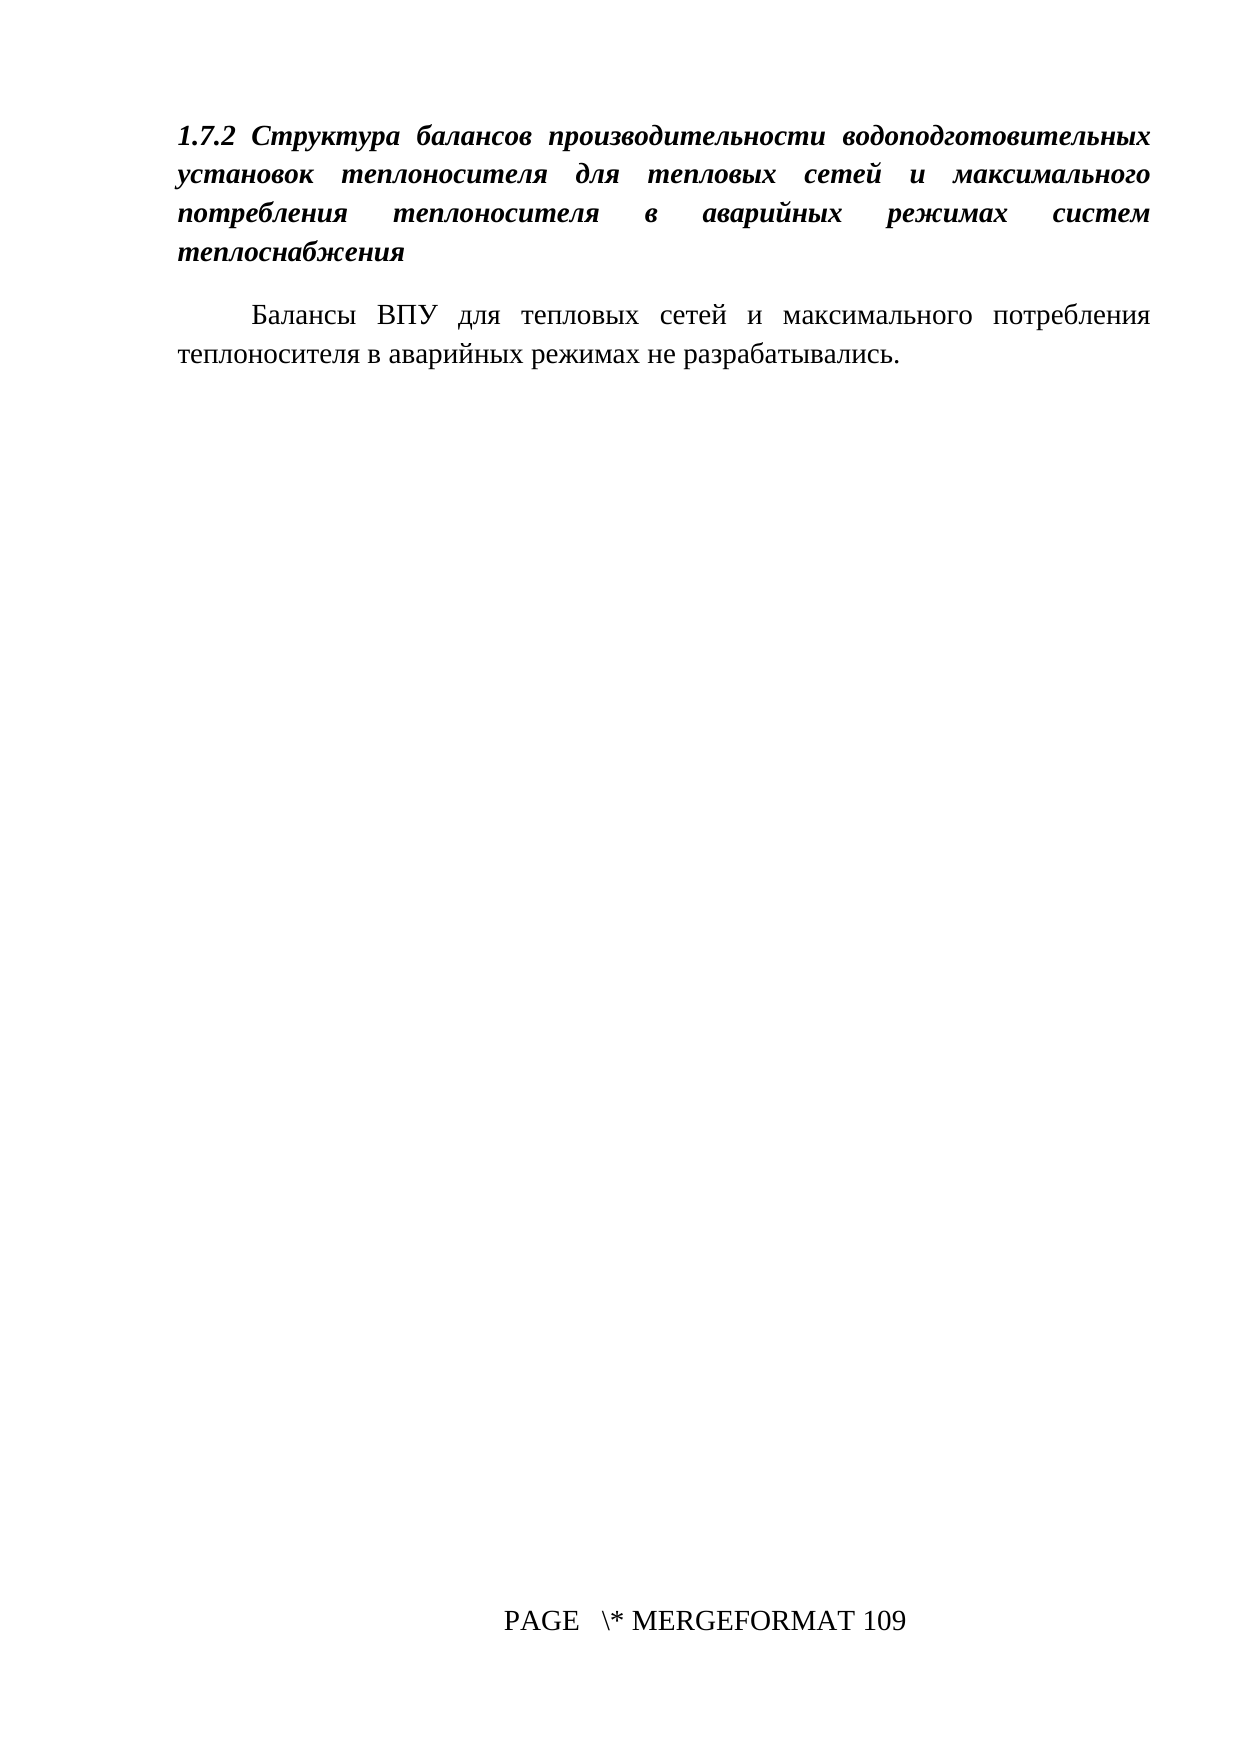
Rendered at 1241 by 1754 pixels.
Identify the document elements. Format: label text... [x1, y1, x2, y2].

subtitle Структура балансов производительности водоподготовительных установок теплоносителя для тепловых сетей и максимального потребления теплоносителя в аварийных режимах систем теплоснабжения [177, 118, 1152, 267]
text Балансы ВПУ для тепловых сетей и максимального потребления теплоносителя в аварийных режимах не разрабатывались. [177, 297, 1152, 369]
